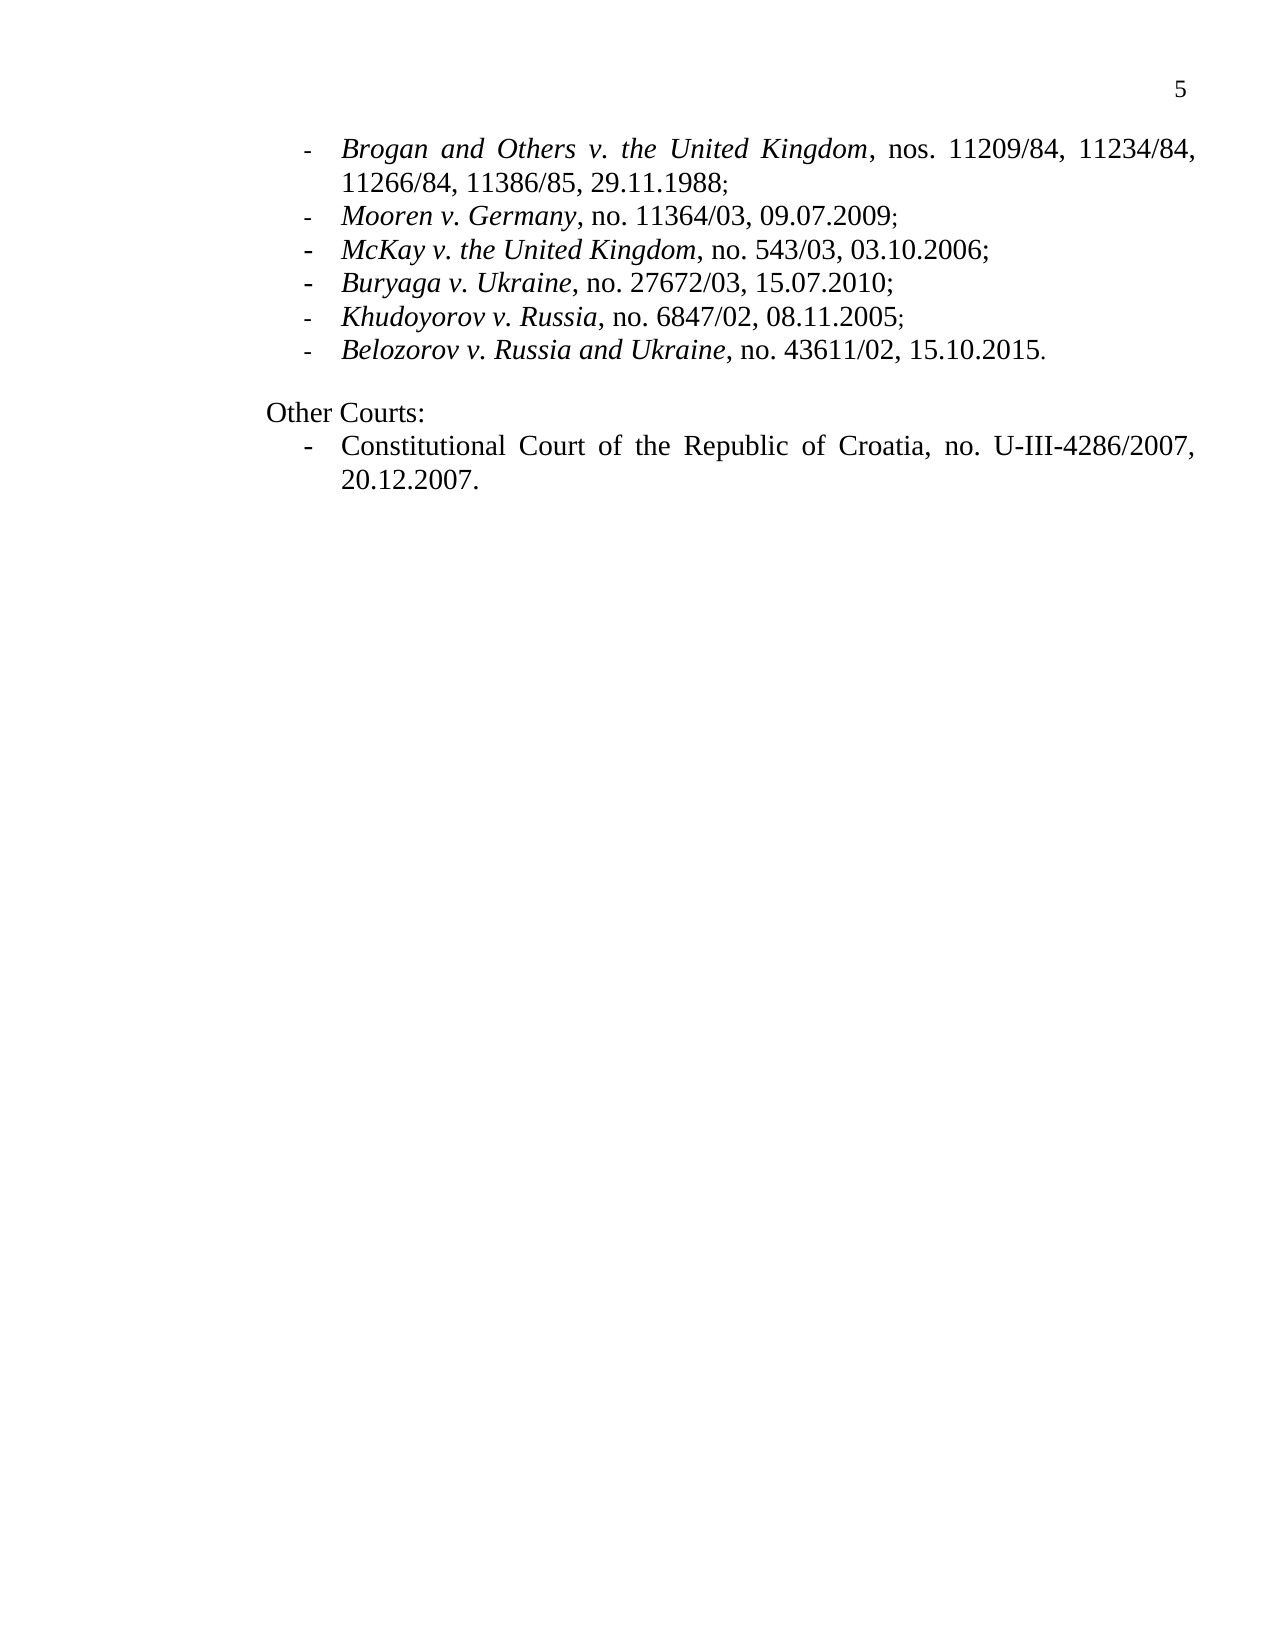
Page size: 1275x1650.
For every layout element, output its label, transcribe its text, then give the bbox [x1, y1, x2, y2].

list Constitutional Court of the Republic of Croatia, no. U-III-4286/2007, 20.12.2007. [303, 428, 1196, 495]
list Brogan and Others v. the United Kingdom, nos. 11209/84, 11234/84, 11266/84, 11386/85, 29.11.1988; [303, 131, 1196, 198]
list Belozorov v. Russia and Ukraine, no. 43611/02, 15.10.2015. [303, 332, 1196, 366]
list Mooren v. Germany, no. 11364/03, 09.07.2009; [303, 198, 1196, 232]
list McKay v. the United Kingdom, no. 543/03, 03.10.2006; [303, 232, 1196, 265]
list Buryaga v. Ukraine, no. 27672/03, 15.07.2010; [303, 265, 1196, 299]
text Other Courts: [177, 395, 1196, 428]
list Khudoyorov v. Russia, no. 6847/02, 08.11.2005; [303, 299, 1196, 332]
